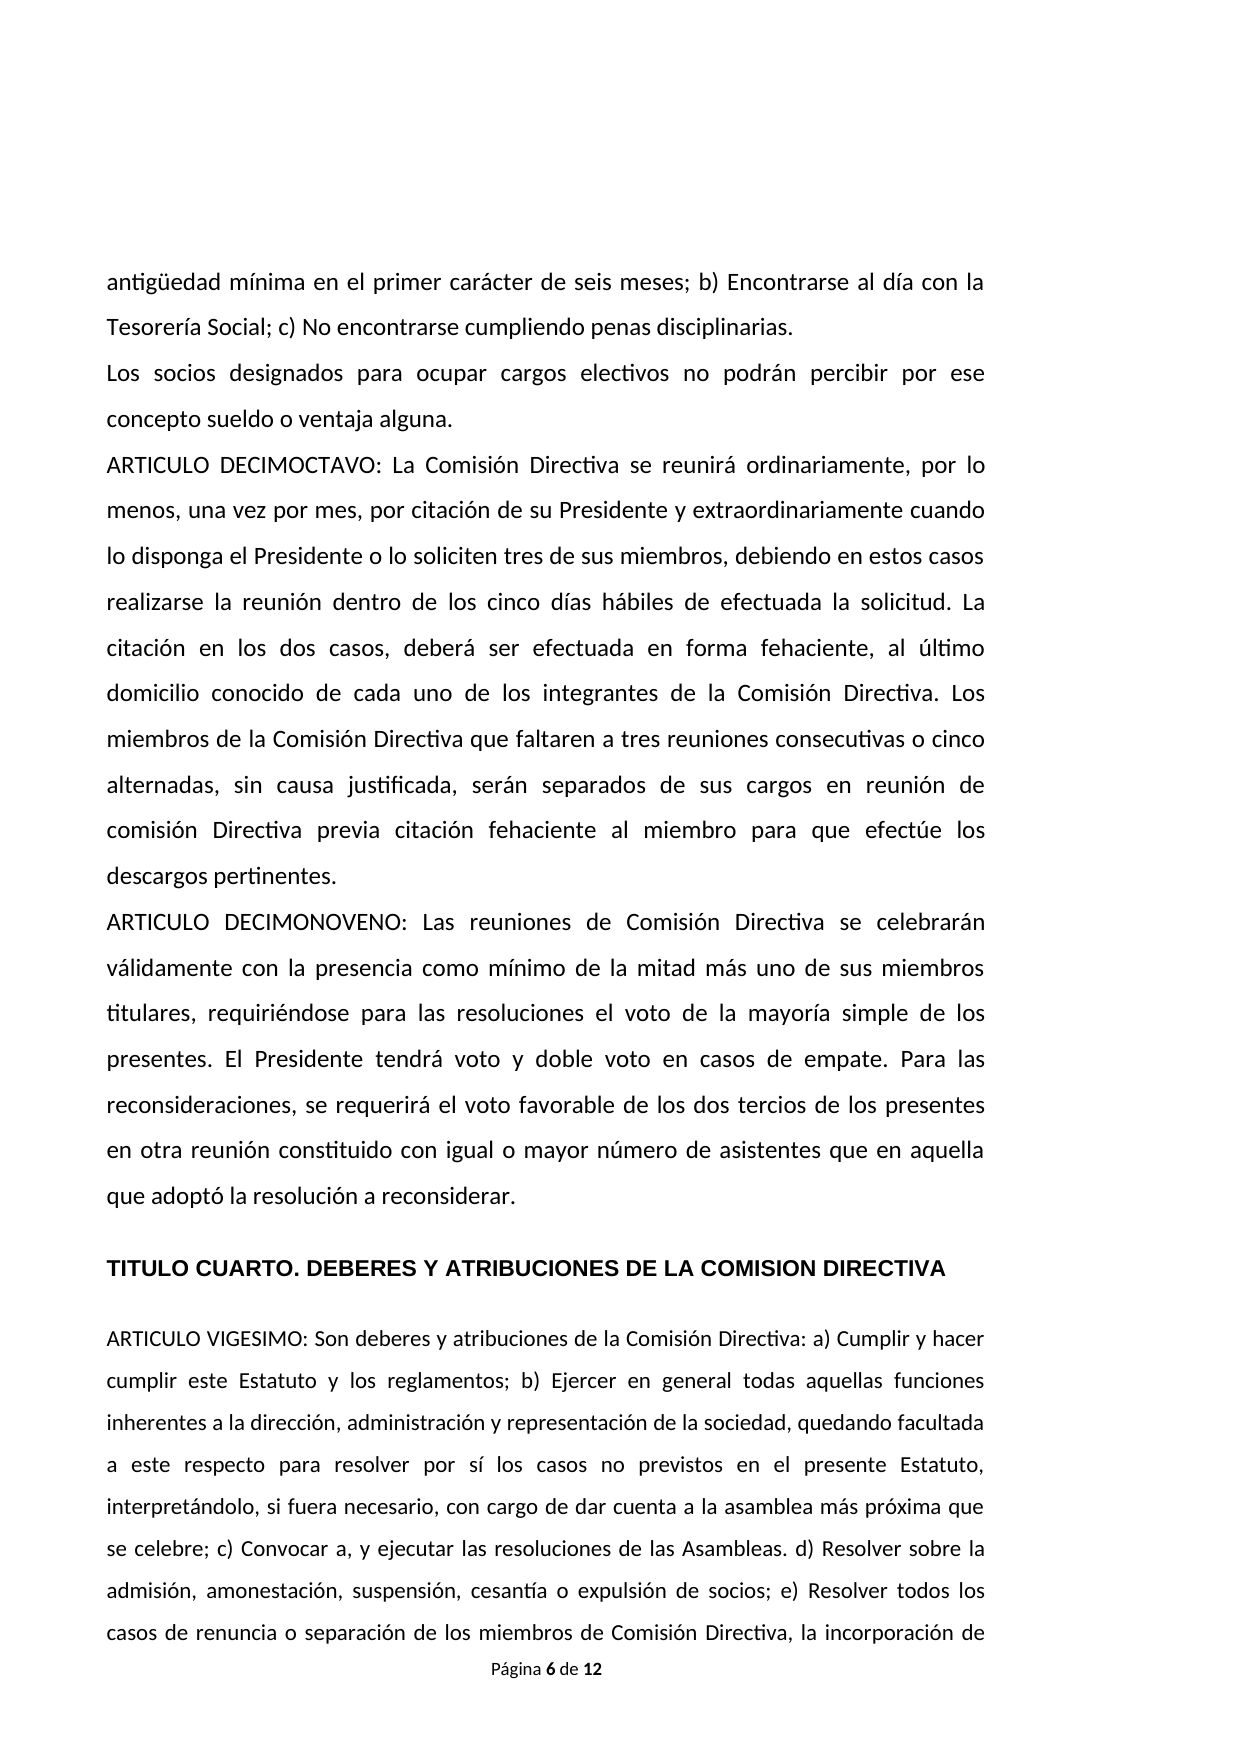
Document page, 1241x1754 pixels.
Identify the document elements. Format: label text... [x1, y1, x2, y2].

text Los socios designados para ocupar cargos electivos no podrán percibir por ese concepto sueldo o ventaja alguna. [106, 357, 986, 433]
text ARTICULO DECIMONOVENO: Las reuniones de Comisión Directiva se celebrarán válidamente con la presencia como mínimo de la mitad más uno de sus miembros titulares, requiriéndose para las resoluciones el voto de la mayoría simple de los presentes. El Presidente tendrá voto y doble voto en casos de empate. Para las reconsideraciones, se requerirá el voto favorable de los dos tercios de los presentes en otra reunión constituido con igual o mayor número de asistentes que en aquella que adoptó la resolución a reconsiderar. [106, 906, 986, 1211]
text ARTICULO DECIMOCTAVO: La Comisión Directiva se reunirá ordinariamente, por lo menos, una vez por mes, por citación de su Presidente y extraordinariamente cuando lo disponga el Presidente o lo soliciten tres de sus miembros, debiendo en estos casos realizarse la reunión dentro de los cinco días hábiles de efectuada la solicitud. La citación en los dos casos, deberá ser efectuada en forma fehaciente, al último domicilio conocido de cada uno de los integrantes de la Comisión Directiva. Los miembros de la Comisión Directiva que faltaren a tres reuniones consecutivas o cinco alternadas, sin causa justificada, serán separados de sus cargos en reunión de comisión Directiva previa citación fehaciente al miembro para que efectúe los descargos pertinentes. [106, 449, 986, 891]
subtitle TITULO CUARTO. DEBERES Y ATRIBUCIONES DE LA COMISION DIRECTIVA [106, 1255, 986, 1282]
